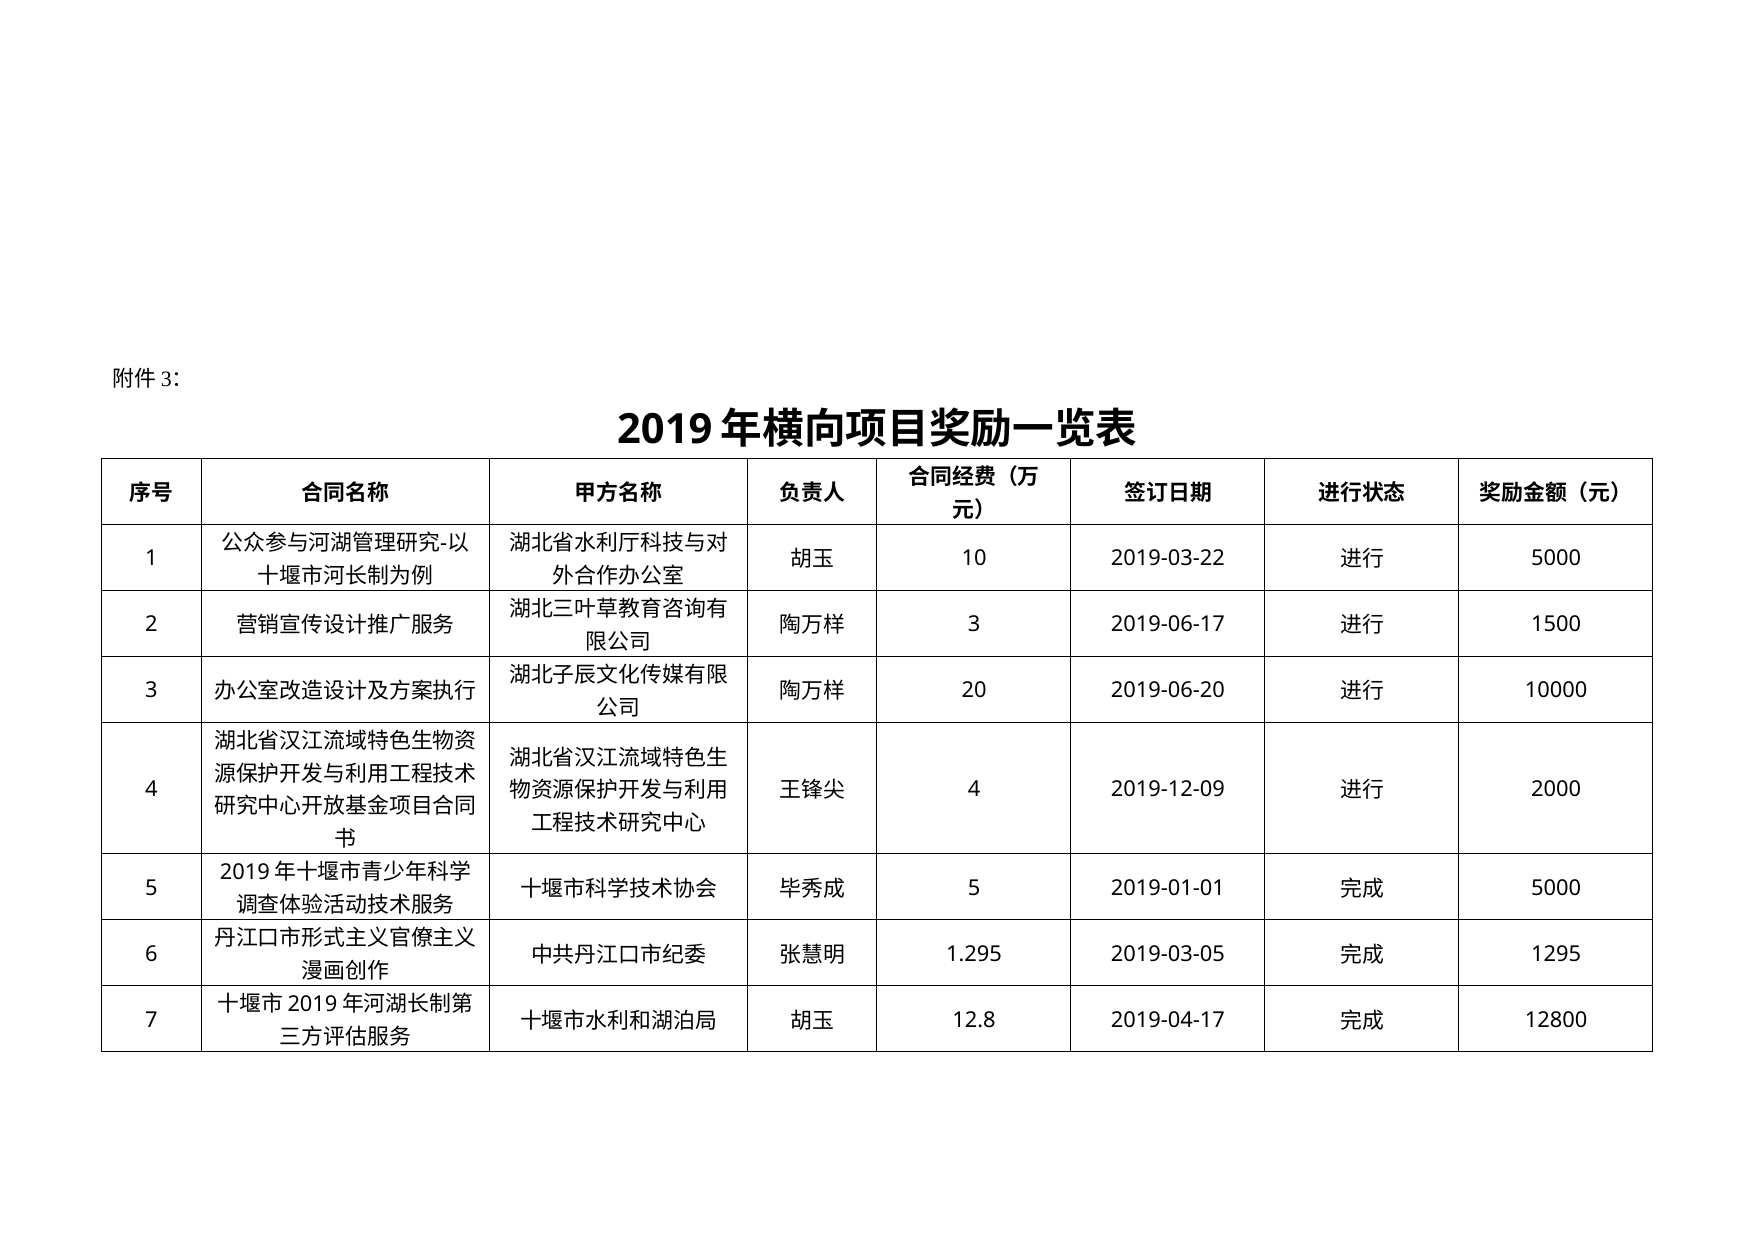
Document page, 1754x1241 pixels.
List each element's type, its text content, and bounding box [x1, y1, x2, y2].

table_cell 2019-06-17 [1071, 591, 1264, 656]
table_cell 进行 [1265, 591, 1458, 656]
table_header 合同经费（万元） [877, 459, 1070, 524]
table_cell 5 [102, 854, 201, 919]
table_cell 5 [877, 854, 1070, 919]
table_header 甲方名称 [490, 459, 747, 524]
table_cell 进行 [1265, 657, 1458, 722]
table_cell 12.8 [877, 986, 1070, 1051]
table_cell 完成 [1265, 920, 1458, 985]
table_cell 1295 [1459, 920, 1652, 985]
table_cell 办公室改造设计及方案执行 [202, 657, 489, 722]
table_cell 湖北省水利厅科技与对外合作办公室 [490, 525, 747, 590]
table_cell 5000 [1459, 525, 1652, 590]
table_cell 十堰市科学技术协会 [490, 854, 747, 919]
table_cell 1500 [1459, 591, 1652, 656]
table_cell 张慧明 [748, 920, 876, 985]
table_cell 6 [102, 920, 201, 985]
table_cell 进行 [1265, 723, 1458, 853]
table_header 序号 [102, 459, 201, 524]
table_cell 王锋尖 [748, 723, 876, 853]
table_cell 完成 [1265, 854, 1458, 919]
text 附件3： [112, 360, 1641, 393]
table_cell 10 [877, 525, 1070, 590]
table_cell 3 [102, 657, 201, 722]
table_cell 湖北省汉江流域特色生物资源保护开发与利用工程技术研究中心开放基金项目合同书 [202, 723, 489, 853]
table_cell 12800 [1459, 986, 1652, 1051]
table_cell 3 [877, 591, 1070, 656]
table_cell 2019-06-20 [1071, 657, 1264, 722]
table_cell 7 [102, 986, 201, 1051]
table_cell 胡玉 [748, 525, 876, 590]
table_cell 1 [102, 525, 201, 590]
table_cell 2019-03-05 [1071, 920, 1264, 985]
table_cell 2000 [1459, 723, 1652, 853]
table_cell 2 [102, 591, 201, 656]
table_cell 胡玉 [748, 986, 876, 1051]
table_cell 中共丹江口市纪委 [490, 920, 747, 985]
table_cell 20 [877, 657, 1070, 722]
table_cell 湖北省汉江流域特色生物资源保护开发与利用工程技术研究中心 [490, 723, 747, 853]
table_cell 1.295 [877, 920, 1070, 985]
table_header 合同名称 [202, 459, 489, 524]
table_cell 2019-12-09 [1071, 723, 1264, 853]
table_cell 湖北子辰文化传媒有限公司 [490, 657, 747, 722]
table_cell 十堰市水利和湖泊局 [490, 986, 747, 1051]
table_cell 完成 [1265, 986, 1458, 1051]
table_cell 公众参与河湖管理研究-以十堰市河长制为例 [202, 525, 489, 590]
table_cell 营销宣传设计推广服务 [202, 591, 489, 656]
table_cell 湖北三叶草教育咨询有限公司 [490, 591, 747, 656]
table_cell 十堰市2019年河湖长制第三方评估服务 [202, 986, 489, 1051]
text 2019年横向项目奖励一览表 [112, 393, 1641, 458]
table_cell 5000 [1459, 854, 1652, 919]
table_cell 2019-04-17 [1071, 986, 1264, 1051]
table_header 进行状态 [1265, 459, 1458, 524]
table_cell 丹江口市形式主义官僚主义漫画创作 [202, 920, 489, 985]
table_cell 陶万样 [748, 591, 876, 656]
table_cell 进行 [1265, 525, 1458, 590]
table_header 负责人 [748, 459, 876, 524]
table_cell 10000 [1459, 657, 1652, 722]
table_cell 2019-03-22 [1071, 525, 1264, 590]
table_header 奖励金额（元） [1459, 459, 1652, 524]
table_cell 毕秀成 [748, 854, 876, 919]
table_cell 2019-01-01 [1071, 854, 1264, 919]
table_cell 陶万样 [748, 657, 876, 722]
table_cell 2019年十堰市青少年科学调查体验活动技术服务 [202, 854, 489, 919]
table_header 签订日期 [1071, 459, 1264, 524]
table_cell 4 [102, 723, 201, 853]
table_cell 4 [877, 723, 1070, 853]
